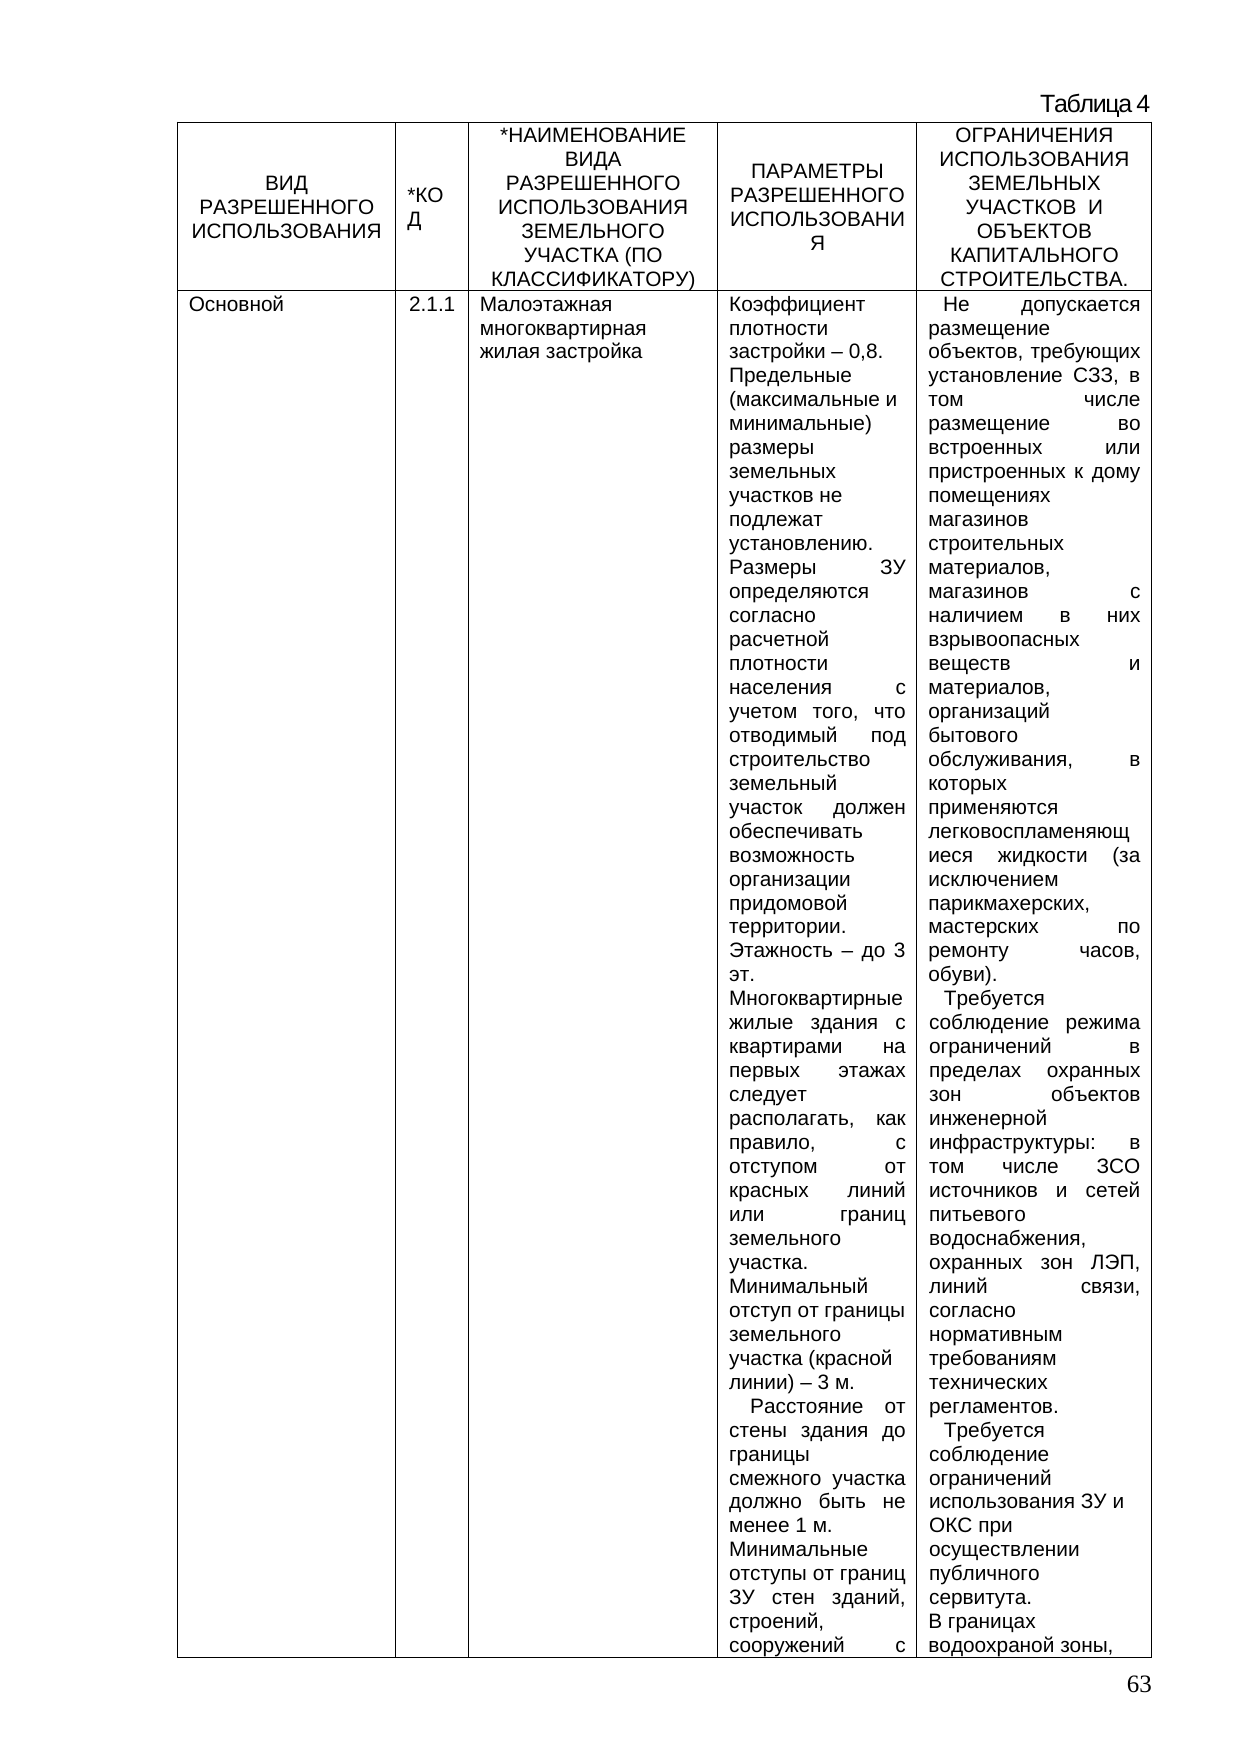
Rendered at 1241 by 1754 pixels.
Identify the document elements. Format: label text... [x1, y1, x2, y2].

table_header *НАИМЕНОВАНИЕ ВИДА РАЗРЕШЕННОГО ИСПОЛЬЗОВАНИЯ ЗЕМЕЛЬНОГО УЧАСТКА (ПО КЛАССИФИКАТОРУ) [469, 123, 717, 290]
table_header *КОД [396, 123, 468, 290]
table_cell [469, 291, 717, 1657]
table_cell 2.1.1 [396, 291, 468, 1657]
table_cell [917, 291, 1151, 1657]
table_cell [718, 291, 916, 1657]
table_header ОГРАНИЧЕНИЯ ИСПОЛЬЗОВАНИЯ ЗЕМЕЛЬНЫХ УЧАСТКОВ И ОБЪЕКТОВ КАПИТАЛЬНОГО СТРОИТЕЛЬСТВА. [917, 123, 1151, 290]
text Таблица 4 [252, 89, 1152, 117]
table_header ВИД РАЗРЕШЕННОГО ИСПОЛЬЗОВАНИЯ [178, 123, 395, 290]
table_cell Основной [178, 291, 395, 1657]
table_header ПАРАМЕТРЫ РАЗРЕШЕННОГО ИСПОЛЬЗОВАНИЯ [718, 123, 916, 290]
